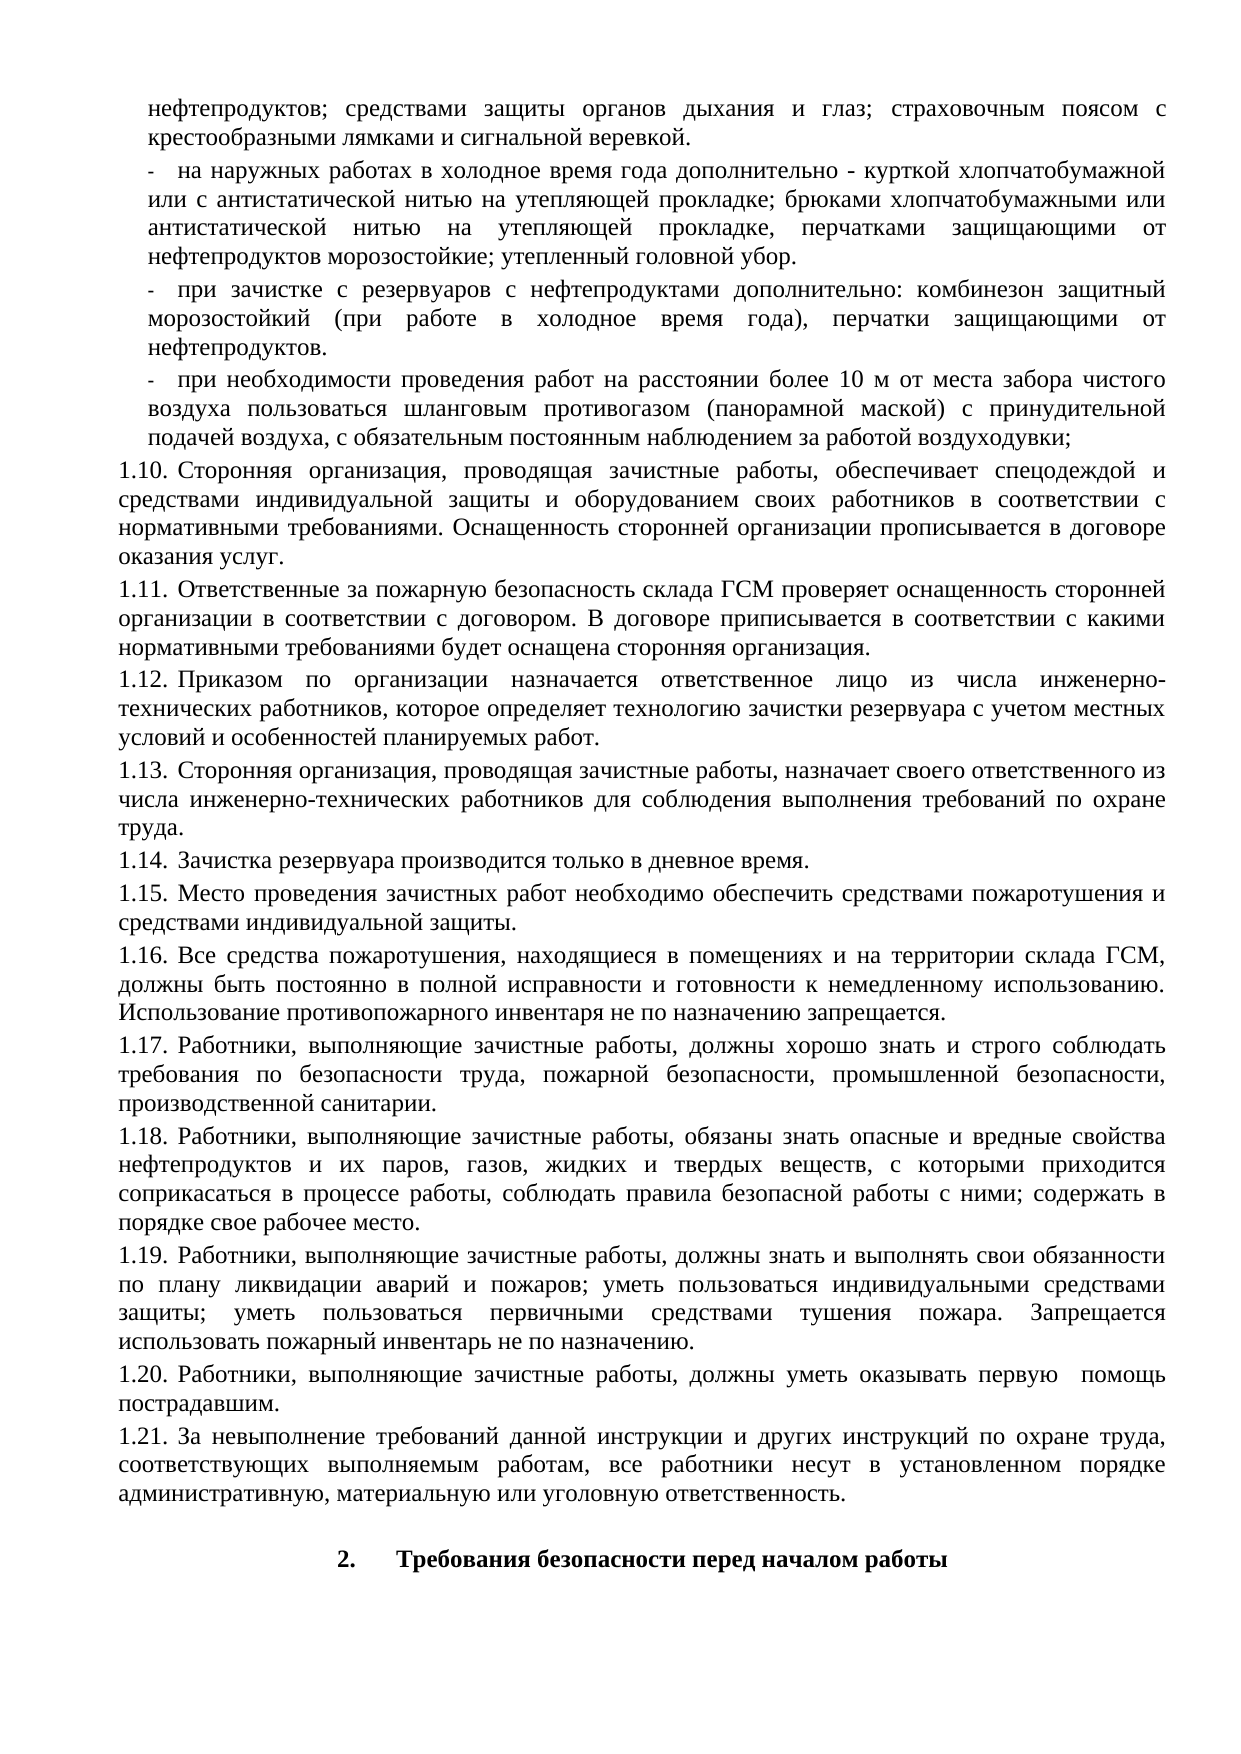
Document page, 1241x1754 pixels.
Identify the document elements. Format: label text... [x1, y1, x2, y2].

list Место проведения зачистных работ необходимо обеспечить средствами пожаротушения и средствами индивидуальной защиты. [118, 697, 1167, 755]
list Работники, выполняющие зачистные работы, должны хорошо знать и строго соблюдать требования по безопасности труда, пожарной безопасности, промышленной безопасности, производственной санитарии. [118, 849, 1167, 936]
list Ответственные за пожарную безопасность склада ГСМ проверяет оснащенность сторонней организации в соответствии с договором. В договоре приписывается в соответствии с какими нормативными требованиями будет оснащена сторонняя организация. [118, 393, 1167, 479]
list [118, 1553, 1167, 1639]
list Работник, ответственный за проведение зачистных работ, должен занести в наряд-допуск сведения о составе бригады по зачистке и отметки о прохождении инструктажа. [118, 1491, 1167, 1549]
list при необходимости проведения работ на расстоянии более 10 м от места забора чистого воздуха пользоваться шланговым противогазом (панорамной маской) с принудительной подачей воздуха, с обязательным постоянным наблюдением за работой воздуходувки; [148, 183, 1167, 270]
list Сторонняя организация, проводящая зачистные работы, обеспечивает спецодеждой и средствами индивидуальной защиты и оборудованием своих работников в соответствии с нормативными требованиями. Оснащенность сторонней организации прописывается в договоре оказания услуг. [118, 274, 1167, 389]
list Сторонняя организация, проводящая зачистные работы, назначает своего ответственного из числа инженерно-технических работников для соблюдения выполнения требований по охране труда. [118, 574, 1167, 660]
list Работники, выполняющие зачистные работы, должны уметь оказывать первую помощь пострадавшим. [118, 1178, 1167, 1236]
list Работники, выполняющие зачистные работы, должны знать и выполнять свои обязанности по плану ликвидации аварий и пожаров; уметь пользоваться индивидуальными средствами защиты; уметь пользоваться первичными средствами тушения пожара. Запрещается использовать пожарный инвентарь не по назначению. [118, 1059, 1167, 1174]
list Требования безопасности перед началом работы [118, 1363, 1167, 1392]
list Перед зачисткой резервуаров выполняются все подготовительные мероприятия, указанные в наряде-допуске. [118, 1430, 1167, 1487]
list при зачистке с резервуаров с нефтепродуктами дополнительно: комбинезон защитный морозостойкий (при работе в холодное время года), перчатки защищающими от нефтепродуктов. [148, 93, 1167, 179]
list Приказом по организации назначается ответственное лицо из числа инженерно-технических работников, которое определяет технологию зачистки резервуара с учетом местных условий и особенностей планируемых работ. [118, 483, 1167, 570]
list За невыполнение требований данной инструкции и других инструкций по охране труда, соответствующих выполняемым работам, все работники несут в установленном порядке административную, материальную или уголовную ответственность. [118, 1240, 1167, 1326]
list Зачистка резервуара производится только в дневное время. [118, 664, 1167, 693]
list Все средства пожаротушения, находящиеся в помещениях и на территории склада ГСМ, должны быть постоянно в полной исправности и готовности к немедленному использованию. Использование противопожарного инвентаря не по назначению запрещается. [118, 759, 1167, 845]
list Работники, выполняющие зачистные работы, обязаны знать опасные и вредные свойства нефтепродуктов и их паров, газов, жидких и твердых веществ, с которыми приходится соприкасаться в процессе работы, соблюдать правила безопасной работы с ними; содержать в порядке свое рабочее место. [118, 940, 1167, 1055]
